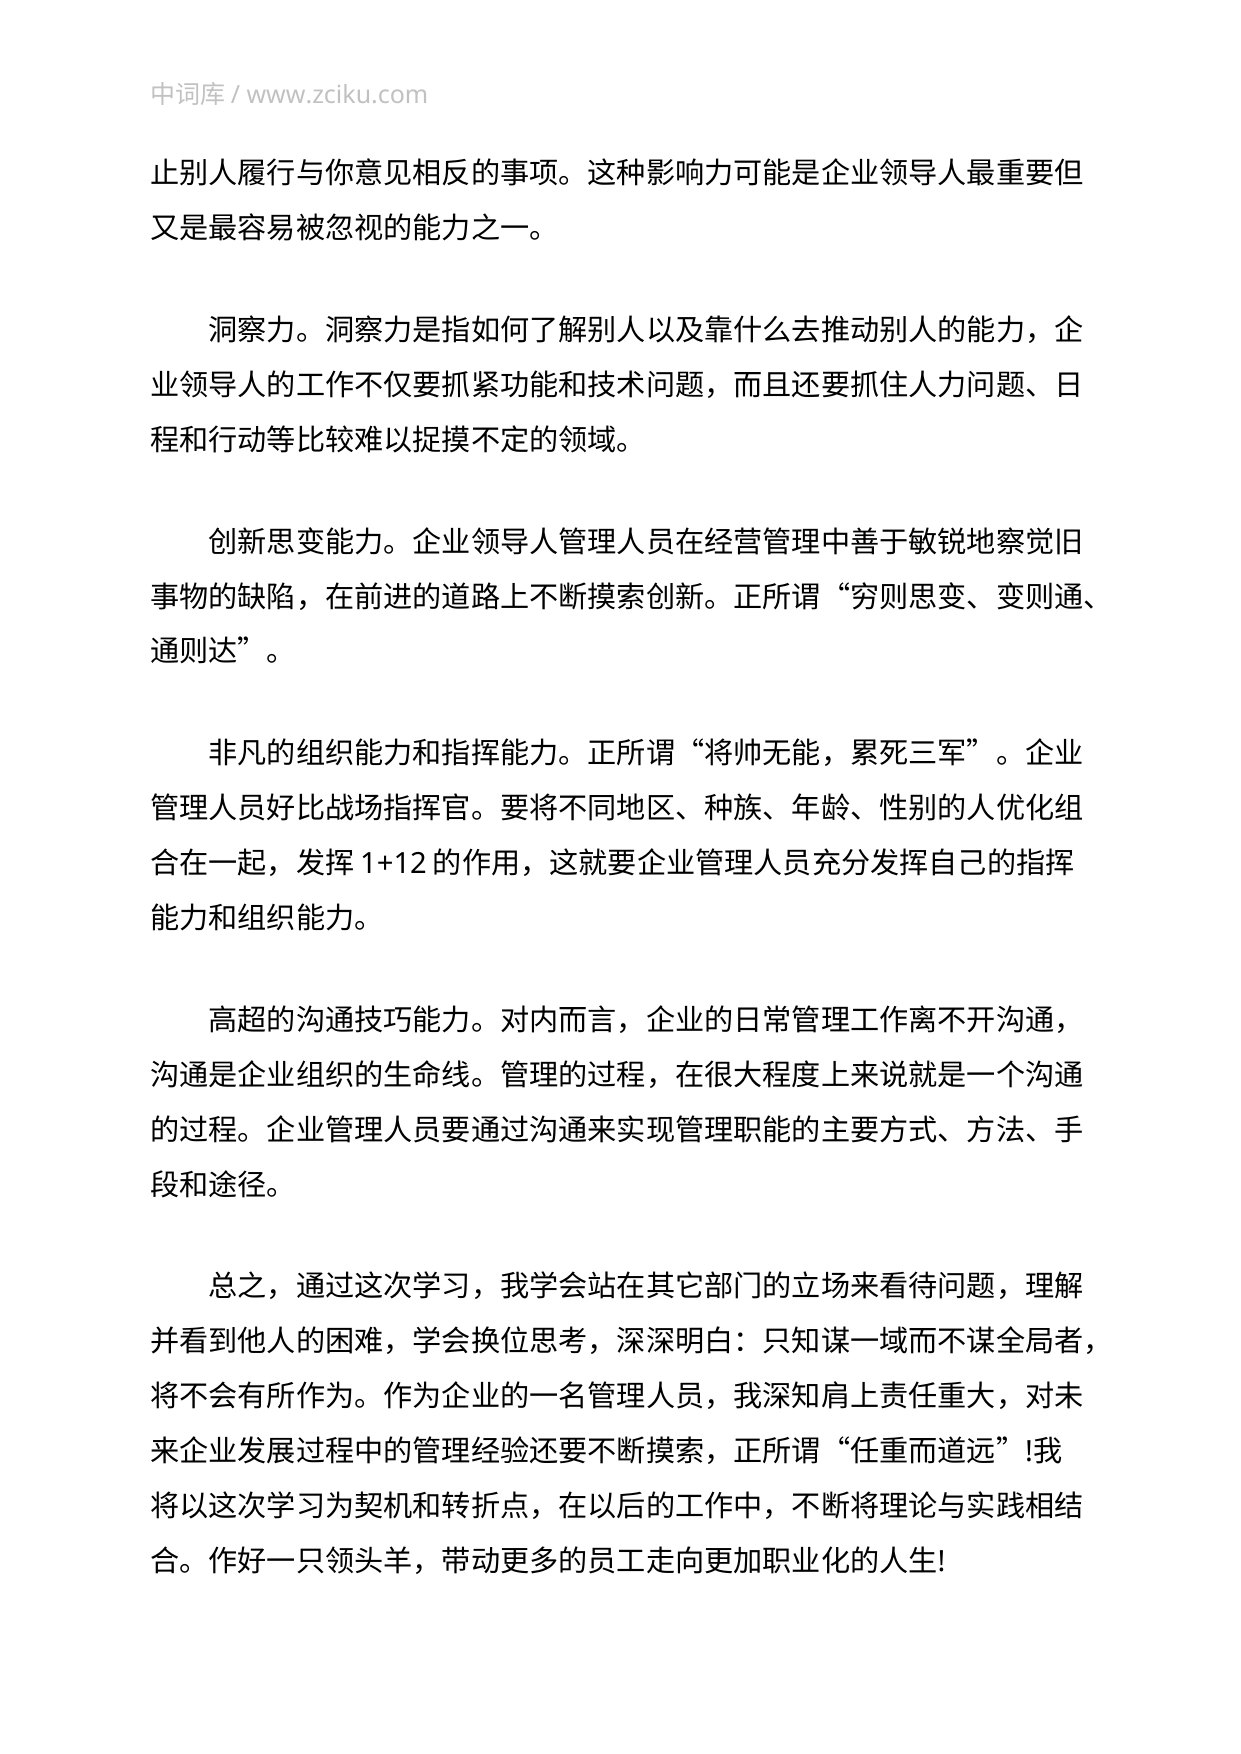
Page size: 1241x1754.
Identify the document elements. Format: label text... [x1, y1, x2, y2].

text 总之，通过这次学习，我学会站在其它部门的立场来看待问题，理解并看到他人的困难，学会换位思考，深深明白：只知谋一域而不谋全局者，将不会有所作为。作为企业的一名管理人员，我深知肩上责任重大，对未来企业发展过程中的管理经验还要不断摸索，正所谓“任重而道远”!我将以这次学习为契机和转折点，在以后的工作中，不断将理论与实践相结合。作好一只领头羊，带动更多的员工走向更加职业化的人生! [150, 1263, 1090, 1580]
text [150, 150, 1090, 247]
text 非凡的组织能力和指挥能力。正所谓“将帅无能，累死三军”。企业管理人员好比战场指挥官。要将不同地区、种族、年龄、性别的人优化组合在一起，发挥1+12的作用，这就要企业管理人员充分发挥自己的指挥能力和组织能力。 [150, 730, 1090, 937]
text 高超的沟通技巧能力。对内而言，企业的日常管理工作离不开沟通，沟通是企业组织的生命线。管理的过程，在很大程度上来说就是一个沟通的过程。企业管理人员要通过沟通来实现管理职能的主要方式、方法、手段和途径。 [150, 996, 1090, 1203]
text 创新思变能力。企业领导人管理人员在经营管理中善于敏锐地察觉旧事物的缺陷，在前进的道路上不断摸索创新。正所谓“穷则思变、变则通、通则达”。 [150, 518, 1090, 670]
text 洞察力。洞察力是指如何了解别人以及靠什么去推动别人的能力，企业领导人的工作不仅要抓紧功能和技术问题，而且还要抓住人力问题、日程和行动等比较难以捉摸不定的领域。 [150, 307, 1090, 459]
